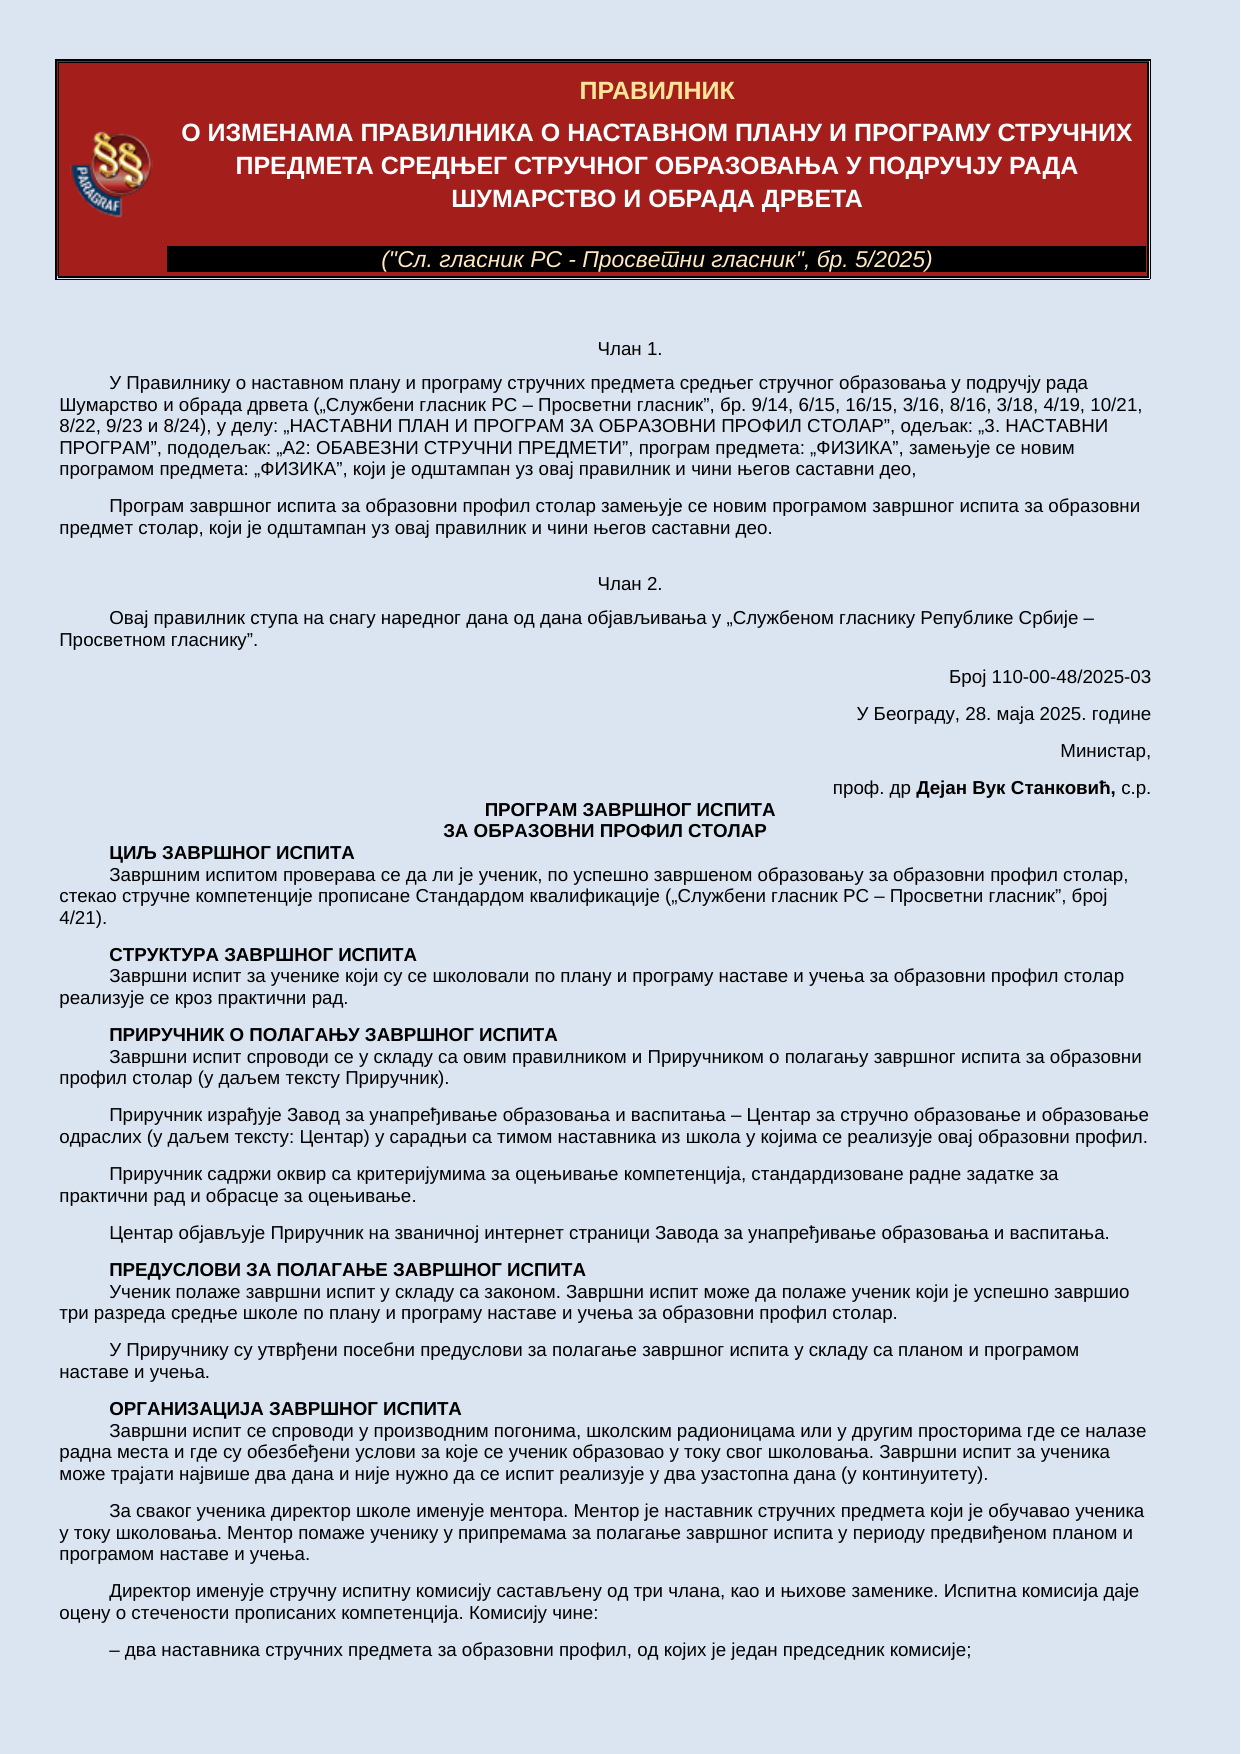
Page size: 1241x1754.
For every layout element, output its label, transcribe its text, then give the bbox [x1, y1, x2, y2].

text проф. др Дејан Вук Станковић, с.р. [59, 777, 1151, 799]
text ПРОГРАМ ЗАВРШНОГ ИСПИТА ЗА ОБРАЗОВНИ ПРОФИЛ СТОЛАР [59, 799, 1151, 842]
text Центар објављује Приручник на званичној интернет страници Завода за унапређивање образовања и васпитања. [59, 1222, 1151, 1243]
text Министар, [59, 740, 1151, 761]
text У Приручнику су утврђени посебни предуслови за полагање завршног испита у складу са планом и програмом наставе и учења. [59, 1339, 1151, 1382]
text Ученик полаже завршни испит у складу са законом. Завршни испит може да полаже ученик који је успешно завршио три разреда средње школе по плану и програму наставе и учења за образовни профил столар. [59, 1281, 1151, 1324]
text ОРГАНИЗАЦИЈА ЗАВРШНОГ ИСПИТА [59, 1398, 1151, 1419]
text – два наставника стручних предмета за образовни профил, од којих је један председник комисије; [59, 1639, 1151, 1661]
text У Београду, 28. маја 2025. године [59, 703, 1151, 724]
text Директор именује стручну испитну комисију састављену од три члана, као и њихове заменике. Испитна комисија даје оцену о стечености прописаних компетенција. Комисију чине: [59, 1580, 1151, 1623]
text Приручник садржи оквир са критеријумима за оцењивање компетенција, стандардизоване радне задатке за практични рад и обрасце за оцењивање. [59, 1163, 1151, 1206]
text Програм завршног испита за образовни профил столар замењује се новим програмом завршног испита за образовни предмет столар, који је одштампан уз овај правилник и чини његов саставни део. [59, 495, 1151, 538]
text У Правилнику о наставном плану и програму стручних предмета средњег стручног образовања у подручју рада Шумарство и обрада дрвета („Службени гласник РС – Просветни гласник”, бр. 9/14, 6/15, 16/15, 3/16, 8/16, 3/18, 4/19, 10/21, 8/22, 9/23 и 8/24), у делу: „НАСТАВНИ ПЛАН И ПРОГРАМ ЗА ОБРАЗОВНИ ПРОФИЛ СТОЛАР”, одељак: „3. НАСТАВНИ ПРОГРАМ”, пододељак: „А2: ОБАВЕЗНИ СТРУЧНИ ПРЕДМЕТИ”, програм предмета: „ФИЗИКА”, замењује се новим програмом предмета: „ФИЗИКА”, који је одштампан уз овај правилник и чини његов саставни део, [59, 372, 1151, 479]
table_header ПРАВИЛНИК О ИЗМЕНАМА ПРАВИЛНИКА О НАСТАВНОМ ПЛАНУ И ПРОГРАМУ СТРУЧНИХ ПРЕДМЕТА СРЕДЊЕГ СТРУЧНОГ ОБРАЗОВАЊА У ПОДРУЧЈУ РАДА ШУМАРСТВО И ОБРАДА ДРВЕТА ("Сл. гласник РС - Просветни гласник", бр. 5/2025) [165, 63, 1147, 276]
text Завршни испит за ученике који су се школовали по плану и програму наставе и учења за образовни профил столар реализује се кроз практични рад. [59, 965, 1151, 1008]
text Завршни испит спроводи се у складу са овим правилником и Приручником о полагању завршног испита за образовни профил столар (у даљем тексту Приручник). [59, 1046, 1151, 1089]
text Број 110-00-48/2025-03 [59, 666, 1151, 687]
text СТРУКТУРА ЗАВРШНОГ ИСПИТА [59, 944, 1151, 965]
table_header [59, 63, 165, 276]
text Овај правилник ступа на снагу наредног дана од дана објављивања у „Службеном гласнику Републике Србије – Просветном гласнику”. [59, 607, 1151, 650]
text ПРИРУЧНИК О ПОЛАГАЊУ ЗАВРШНОГ ИСПИТА [59, 1024, 1151, 1046]
text Приручник израђује Завод за унапређивање образовања и васпитања – Центар за стручно образовање и образовање одраслих (у даљем тексту: Центар) у сарадњи са тимом наставника из школа у којима се реализује овај образовни профил. [59, 1104, 1151, 1147]
text Завршни испит се спроводи у производним погонима, школским радионицама или у другим просторима где се налазе радна места и где су обезбеђени услови за које се ученик образовао у току свог школовања. Завршни испит за ученика може трајати највише два дана и није нужно да се испит реализује у два узастопна дана (у континуитету). [59, 1419, 1151, 1484]
text ЦИЉ ЗАВРШНОГ ИСПИТА [59, 842, 1151, 863]
text За сваког ученика директор школе именује ментора. Ментор је наставник стручних предмета који је обучавао ученика у току школовања. Ментор помаже ученику у припремама за полагање завршног испита у периоду предвиђеном планом и програмом наставе и учења. [59, 1500, 1151, 1564]
text Члан 2. [59, 573, 1151, 594]
text Члан 1. [59, 338, 1151, 359]
picture [68, 126, 154, 219]
text Завршним испитом проверава се да ли је ученик, по успешно завршеном образовању за образовни профил столар, стекао стручне компетенције прописане Стандардом квалификације („Службени гласник РС – Просветни гласник”, брoj 4/21). [59, 863, 1151, 928]
text ПРЕДУСЛОВИ ЗА ПОЛАГАЊЕ ЗАВРШНОГ ИСПИТА [59, 1259, 1151, 1281]
